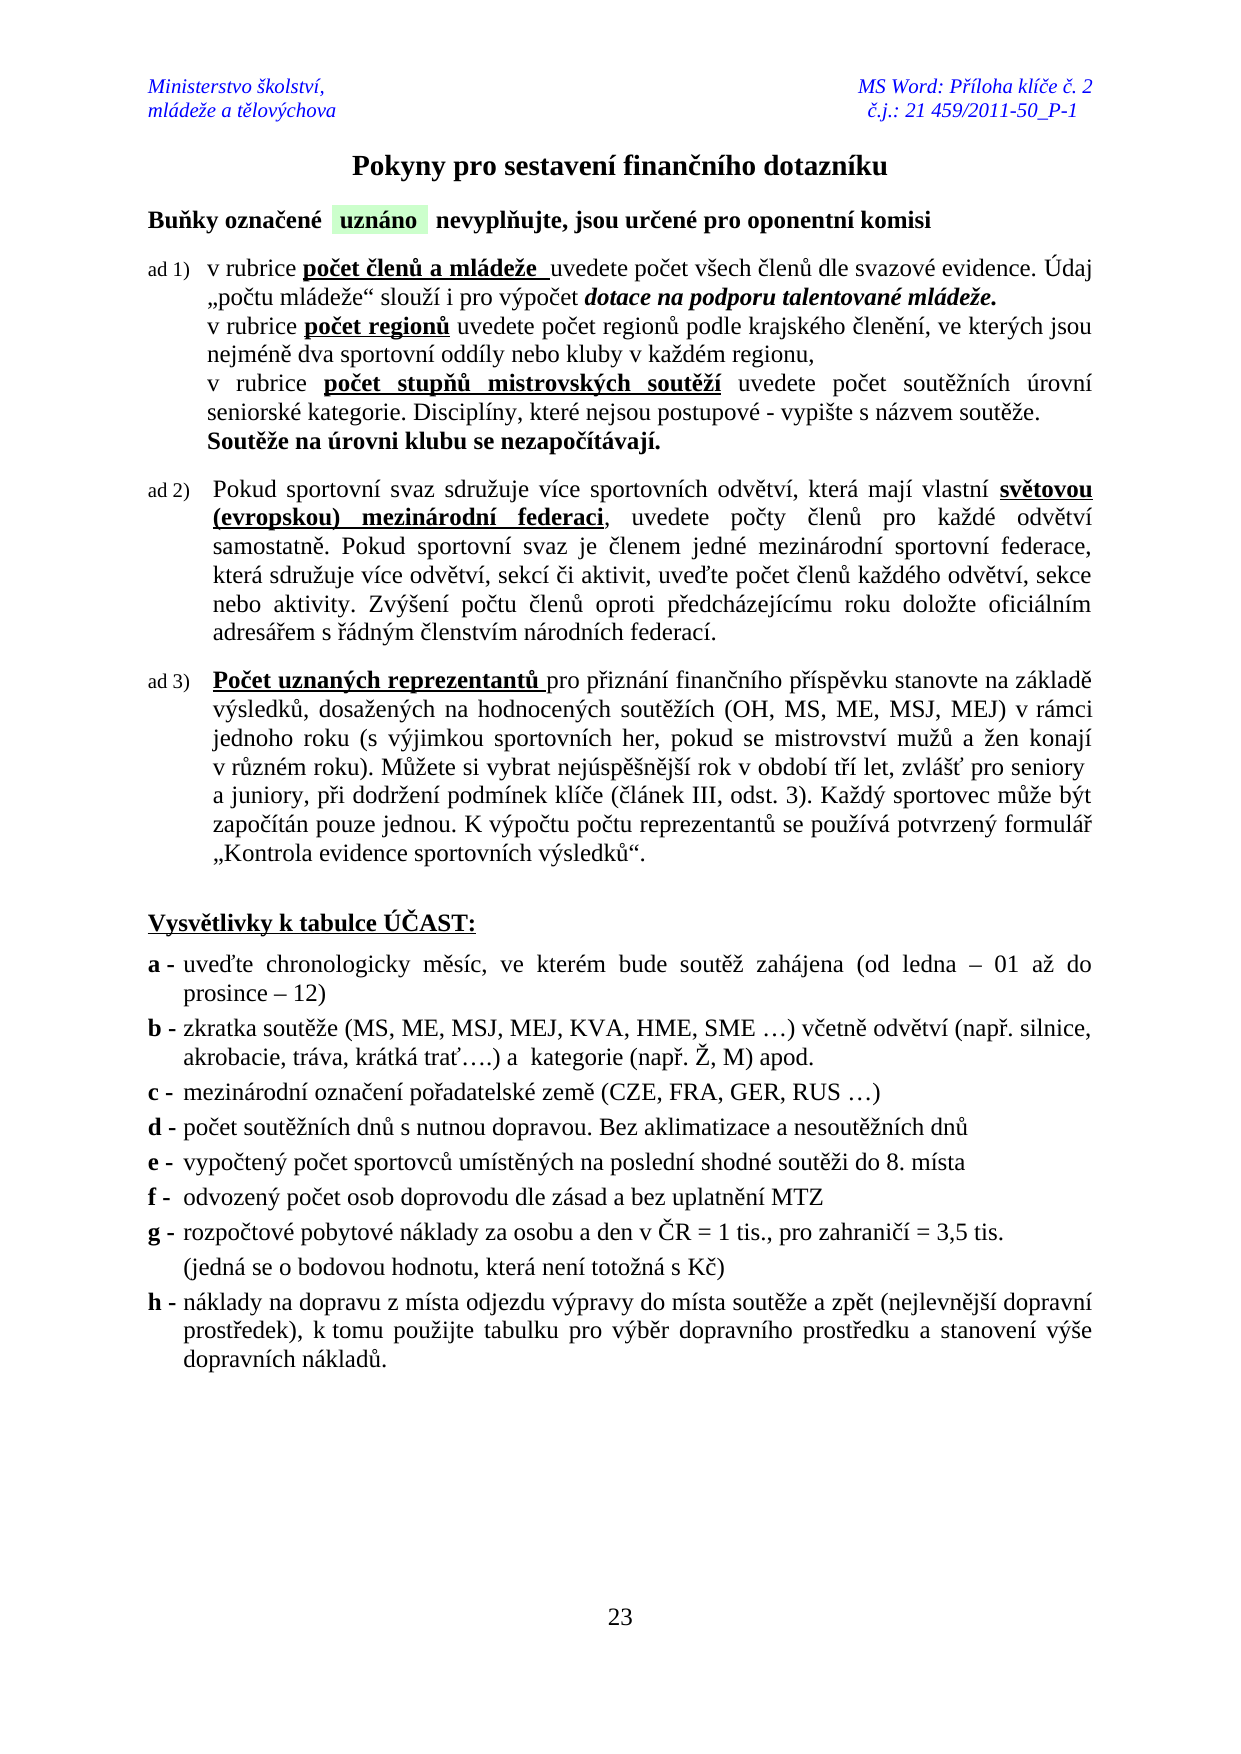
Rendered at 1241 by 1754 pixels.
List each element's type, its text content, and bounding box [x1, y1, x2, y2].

list vypočtený počet sportovců umístěných na poslední shodné soutěži do 8. místa [148, 1147, 1092, 1175]
list náklady na dopravu z místa odjezdu výpravy do místa soutěže a zpět (nejlevnější dopravní prostředek), k tomu použijte tabulku pro výběr dopravního prostředku a stanovení výše dopravních nákladů. [148, 1287, 1092, 1373]
table_header uznáno [332, 205, 428, 234]
list uveďte chronologicky měsíc, ve kterém bude soutěž zahájena (od ledna – 01 až do prosince – 12) [148, 949, 1092, 1007]
list počet soutěžních dnů s nutnou dopravou. Bez aklimatizace a nesoutěžních dnů [148, 1112, 1092, 1140]
list v rubrice počet stupňů mistrovských soutěží uvedete počet soutěžních úrovní seniorské kategorie. Disciplíny, které nejsou postupové - vypište s názvem soutěže. [207, 368, 1092, 426]
text (jedná se o bodovou hodnotu, která není totožná s Kč) [183, 1252, 1092, 1280]
list Soutěže na úrovni klubu se nezapočítávají. [207, 426, 1092, 454]
text Pokyny pro sestavení finančního dotazníku [148, 148, 1092, 181]
text Vysvětlivky k tabulce ÚČAST: [148, 908, 1092, 937]
list Pokud sportovní svaz sdružuje více sportovních odvětví, která mají vlastní světovou (evropskou) mezinárodní federaci, uvedete počty členů pro každé odvětví samostatně. Pokud sportovní svaz je členem jedné mezinárodní sportovní federace, která sdružuje více odvětví, sekcí či aktivit, uveďte počet členů každého odvětví, sekce nebo aktivity. Zvýšení počtu členů oproti předcházejícímu roku doložte oficiálním adresářem s řádným členstvím národních federací. [148, 474, 1092, 646]
list v rubrice počet regionů uvedete počet regionů podle krajského členění, ve kterých jsou nejméně dva sportovní oddíly nebo kluby v každém regionu, [207, 311, 1092, 368]
list mezinárodní označení pořadatelské země (CZE, FRA, GER, RUS …) [148, 1077, 1092, 1105]
list odvozený počet osob doprovodu dle zásad a bez uplatnění MTZ [148, 1182, 1092, 1210]
table_header Buňky označené [140, 205, 332, 234]
list rozpočtové pobytové náklady za osobu a den v ČR = 1 tis., pro zahraničí = 3,5 tis. [148, 1217, 1092, 1245]
list zkratka soutěže (MS, ME, MSJ, MEJ, KVA, HME, SME …) včetně odvětví (např. silnice, akrobacie, tráva, krátká trať….) a kategorie (např. Ž, M) apod. [148, 1013, 1092, 1070]
table_header nevyplňujte, jsou určené pro oponentní komisi [428, 205, 1100, 234]
list Počet uznaných reprezentantů pro přiznání finančního příspěvku stanovte na základě výsledků, dosažených na hodnocených soutěžích (OH, MS, ME, MSJ, MEJ) v rámci jednoho roku (s výjimkou sportovních her, pokud se mistrovství mužů a žen konají v různém roku). Můžete si vybrat nejúspěšnější rok v období tří let, zvlášť pro seniory a juniory, při dodržení podmínek klíče (článek III, odst. 3). Každý sportovec může být započítán pouze jednou. K výpočtu počtu reprezentantů se používá potvrzený formulář „Kontrola evidence sportovních výsledků“. [148, 665, 1092, 867]
list v rubrice počet členů a mládeže uvedete počet všech členů dle svazové evidence. Údaj „počtu mládeže“ slouží i pro výpočet dotace na podporu talentované mládeže. [148, 253, 1092, 311]
